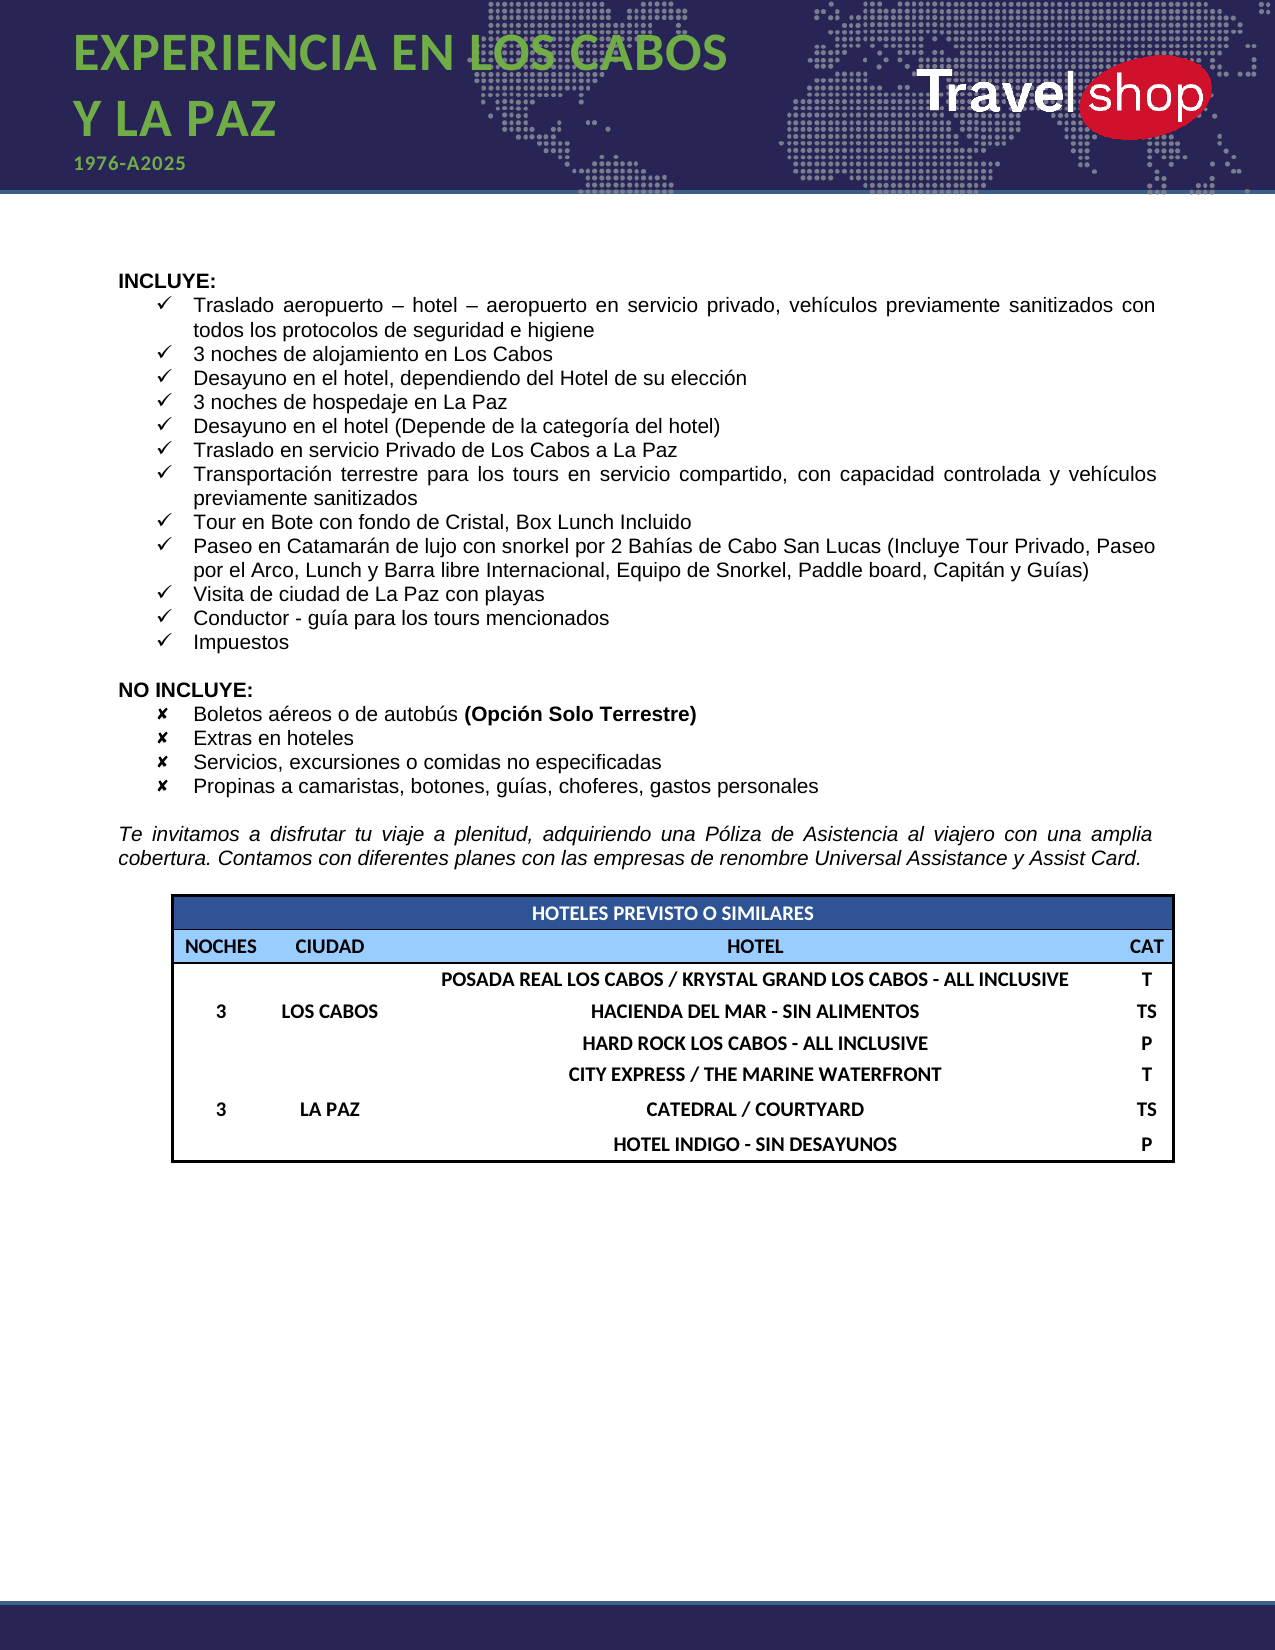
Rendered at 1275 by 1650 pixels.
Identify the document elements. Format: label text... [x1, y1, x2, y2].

list Propinas a camaristas, botones, guías, choferes, gastos personales [156, 774, 1157, 798]
list Traslado en servicio Privado de Los Cabos a La Paz [156, 438, 1157, 462]
table_cell 3 [174, 964, 269, 1058]
text Te invitamos a disfrutar tu viaje a plenitud, adquiriendo una Póliza de Asistencia al viajero con una amplia cobertura. Contamos con diferentes planes con las empresas de renombre Universal Assistance y Assist Card. [118, 822, 1157, 870]
table_cell TS [1120, 995, 1172, 1027]
list Impuestos [156, 630, 1157, 654]
list Traslado aeropuerto – hotel – aeropuerto en servicio privado, vehículos previamente sanitizados con todos los protocolos de seguridad e higiene [156, 293, 1157, 341]
table_cell 3 [174, 1059, 269, 1160]
table_cell P [1120, 1125, 1172, 1160]
list 3 noches de alojamiento en Los Cabos [156, 341, 1157, 365]
list Visita de ciudad de La Paz con playas [156, 582, 1157, 606]
table_cell CIUDAD [269, 930, 391, 962]
list Transportación terrestre para los tours en servicio compartido, con capacidad controlada y vehículos previamente sanitizados [156, 462, 1157, 510]
list Desayuno en el hotel (Depende de la categoría del hotel) [156, 413, 1157, 438]
table_cell HACIENDA DEL MAR - SIN ALIMENTOS [391, 995, 1120, 1027]
table_cell HOTEL INDIGO - SIN DESAYUNOS [391, 1125, 1120, 1160]
table_cell LA PAZ [269, 1059, 391, 1160]
table_cell NOCHES [174, 930, 269, 962]
text NO INCLUYE: [118, 678, 1157, 702]
picture [916, 55, 1212, 140]
list Boletos aéreos o de autobús (Opción Solo Terrestre) [156, 702, 1157, 726]
list Extras en hoteles [156, 726, 1157, 750]
table_cell P [1120, 1027, 1172, 1058]
table_cell T [1120, 1059, 1172, 1090]
table_cell LOS CABOS [269, 964, 391, 1058]
text INCLUYE: [118, 269, 1157, 293]
list Desayuno en el hotel, dependiendo del Hotel de su elección [156, 365, 1157, 389]
table_cell T [1120, 964, 1172, 995]
table_cell CAT [1120, 930, 1172, 962]
table_cell CITY EXPRESS / THE MARINE WATERFRONT [391, 1059, 1120, 1090]
list Paseo en Catamarán de lujo con snorkel por 2 Bahías de Cabo San Lucas (Incluye Tour Privado, Paseo por el Arco, Lunch y Barra libre Internacional, Equipo de Snorkel, Paddle board, Capitán y Guías) [156, 534, 1157, 582]
table_cell TS [1120, 1090, 1172, 1125]
table_cell CATEDRAL / COURTYARD [391, 1090, 1120, 1125]
table_cell HARD ROCK LOS CABOS - ALL INCLUSIVE [391, 1027, 1120, 1058]
table_cell POSADA REAL LOS CABOS / KRYSTAL GRAND LOS CABOS - ALL INCLUSIVE [391, 964, 1120, 995]
list Tour en Bote con fondo de Cristal, Box Lunch Incluido [156, 510, 1157, 534]
list 3 noches de hospedaje en La Paz [156, 389, 1157, 413]
table_cell HOTEL [391, 930, 1120, 962]
table_header HOTELES PREVISTO O SIMILARES [174, 897, 1172, 929]
list Servicios, excursiones o comidas no especificadas [156, 750, 1157, 774]
list Conductor - guía para los tours mencionados [156, 606, 1157, 630]
